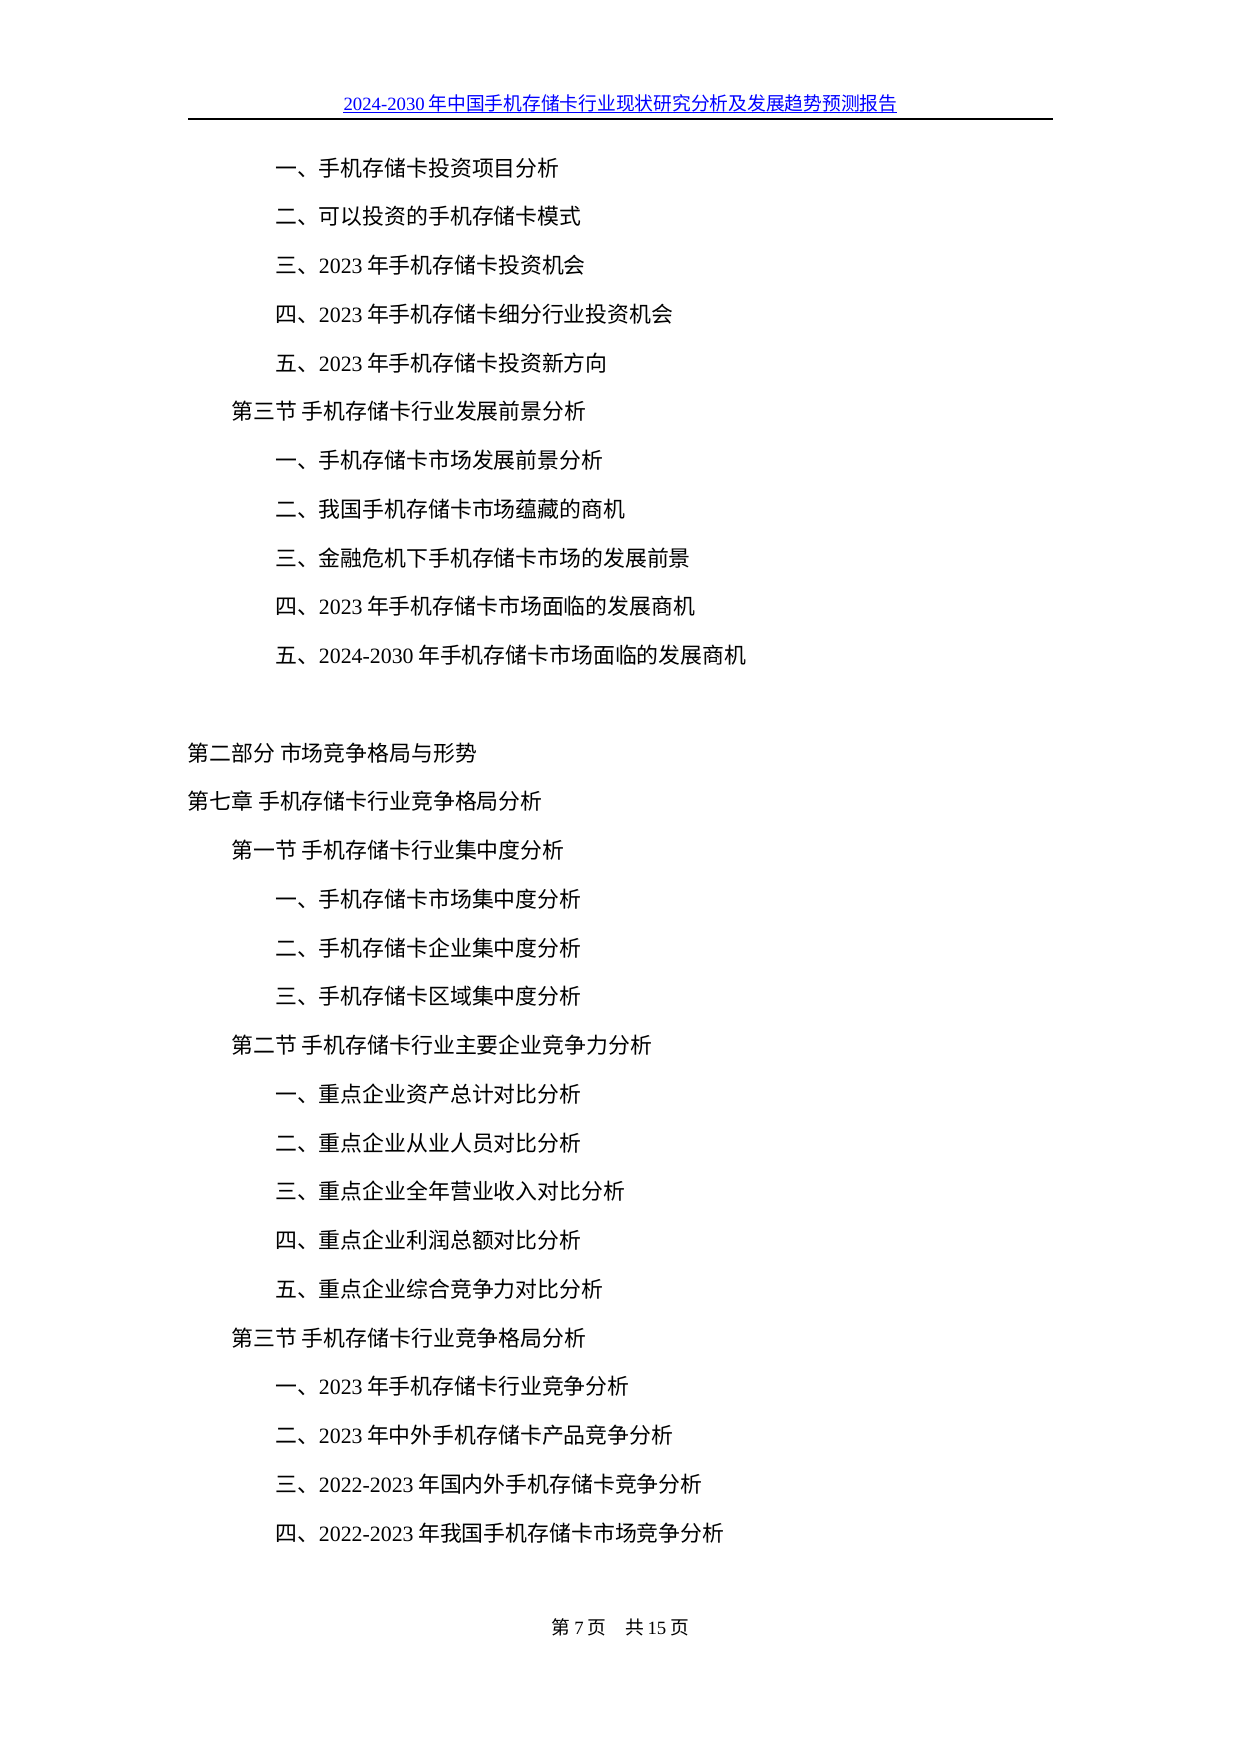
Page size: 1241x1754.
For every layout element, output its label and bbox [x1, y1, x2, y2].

text [187, 150, 1053, 1548]
